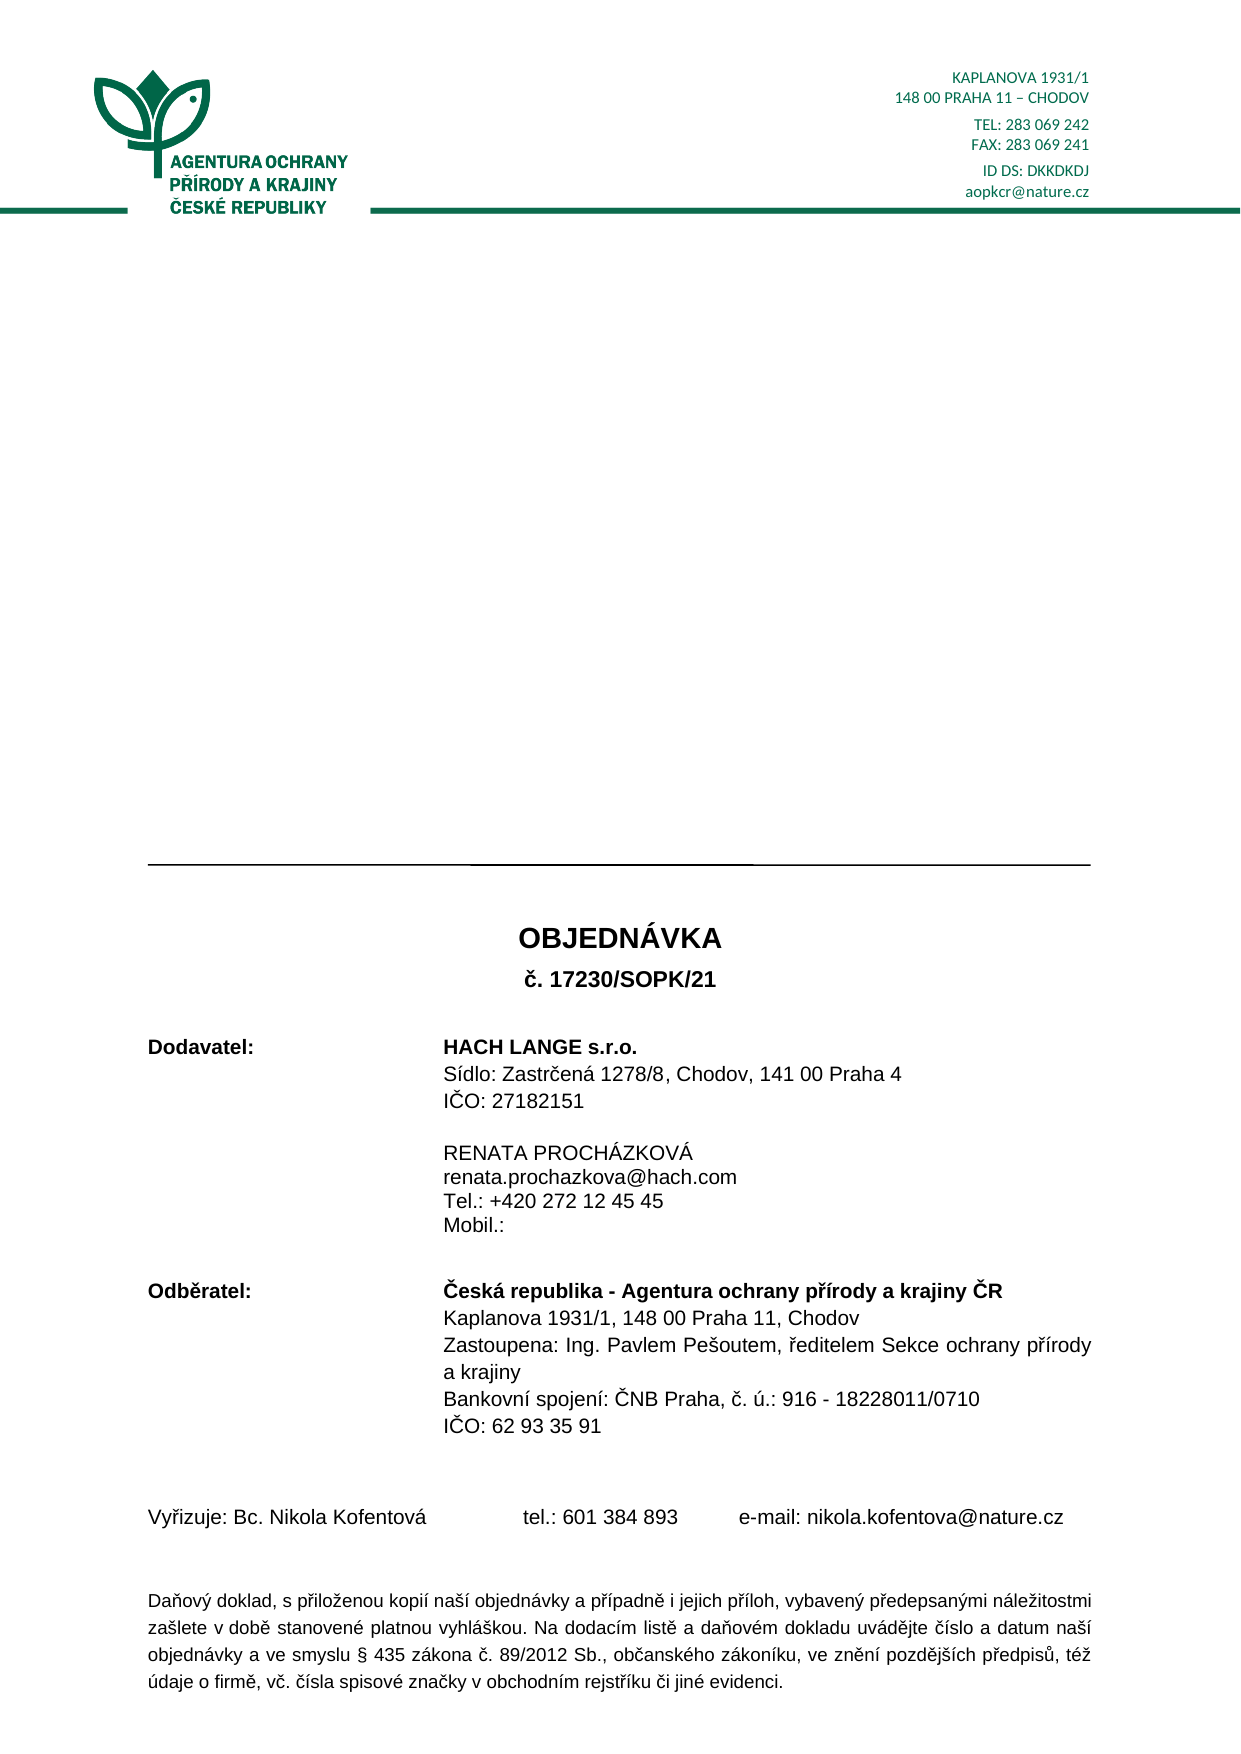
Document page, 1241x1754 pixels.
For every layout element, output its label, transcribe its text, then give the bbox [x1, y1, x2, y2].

text Mobil.: [369, 1213, 1092, 1237]
text Tel.: +420 272 12 45 45 [369, 1189, 1092, 1213]
text Odběratel: Česká republika - Agentura ochrany přírody a krajiny ČR [148, 1276, 1092, 1303]
text Bankovní spojení: ČNB Praha, č. ú.: 916 - 18228011/0710 [369, 1385, 1092, 1412]
text IČO: 62 93 35 91 [369, 1412, 1092, 1439]
text IČO: 27182151 [148, 1087, 1092, 1114]
subtitle č. 17230/SOPK/21 [148, 966, 1092, 993]
text Zastoupena: Ing. Pavlem Pešoutem, ředitelem Sekce ochrany přírody a krajiny [443, 1331, 1092, 1385]
text RENATA PROCHÁZKOVÁ [369, 1141, 1092, 1165]
subtitle OBJEDNÁVKA [148, 301, 1092, 953]
text Dodavatel: HACH LANGE s.r.o. [148, 1033, 1092, 1060]
text Kaplanova 1931/1, 148 00 Praha 11, Chodov [148, 1303, 1092, 1331]
text renata.prochazkova@hach.com [369, 1165, 1092, 1189]
text Vyřizuje: Bc. Nikola Kofentová tel.: 601 384 893 e-mail: nikola.kofentova@nature.cz [148, 1502, 1092, 1529]
picture [0, 2, 1241, 214]
text Sídlo: Zastrčená 1278/8 , Chodov, 141 00 Praha 4 [148, 1060, 1092, 1087]
